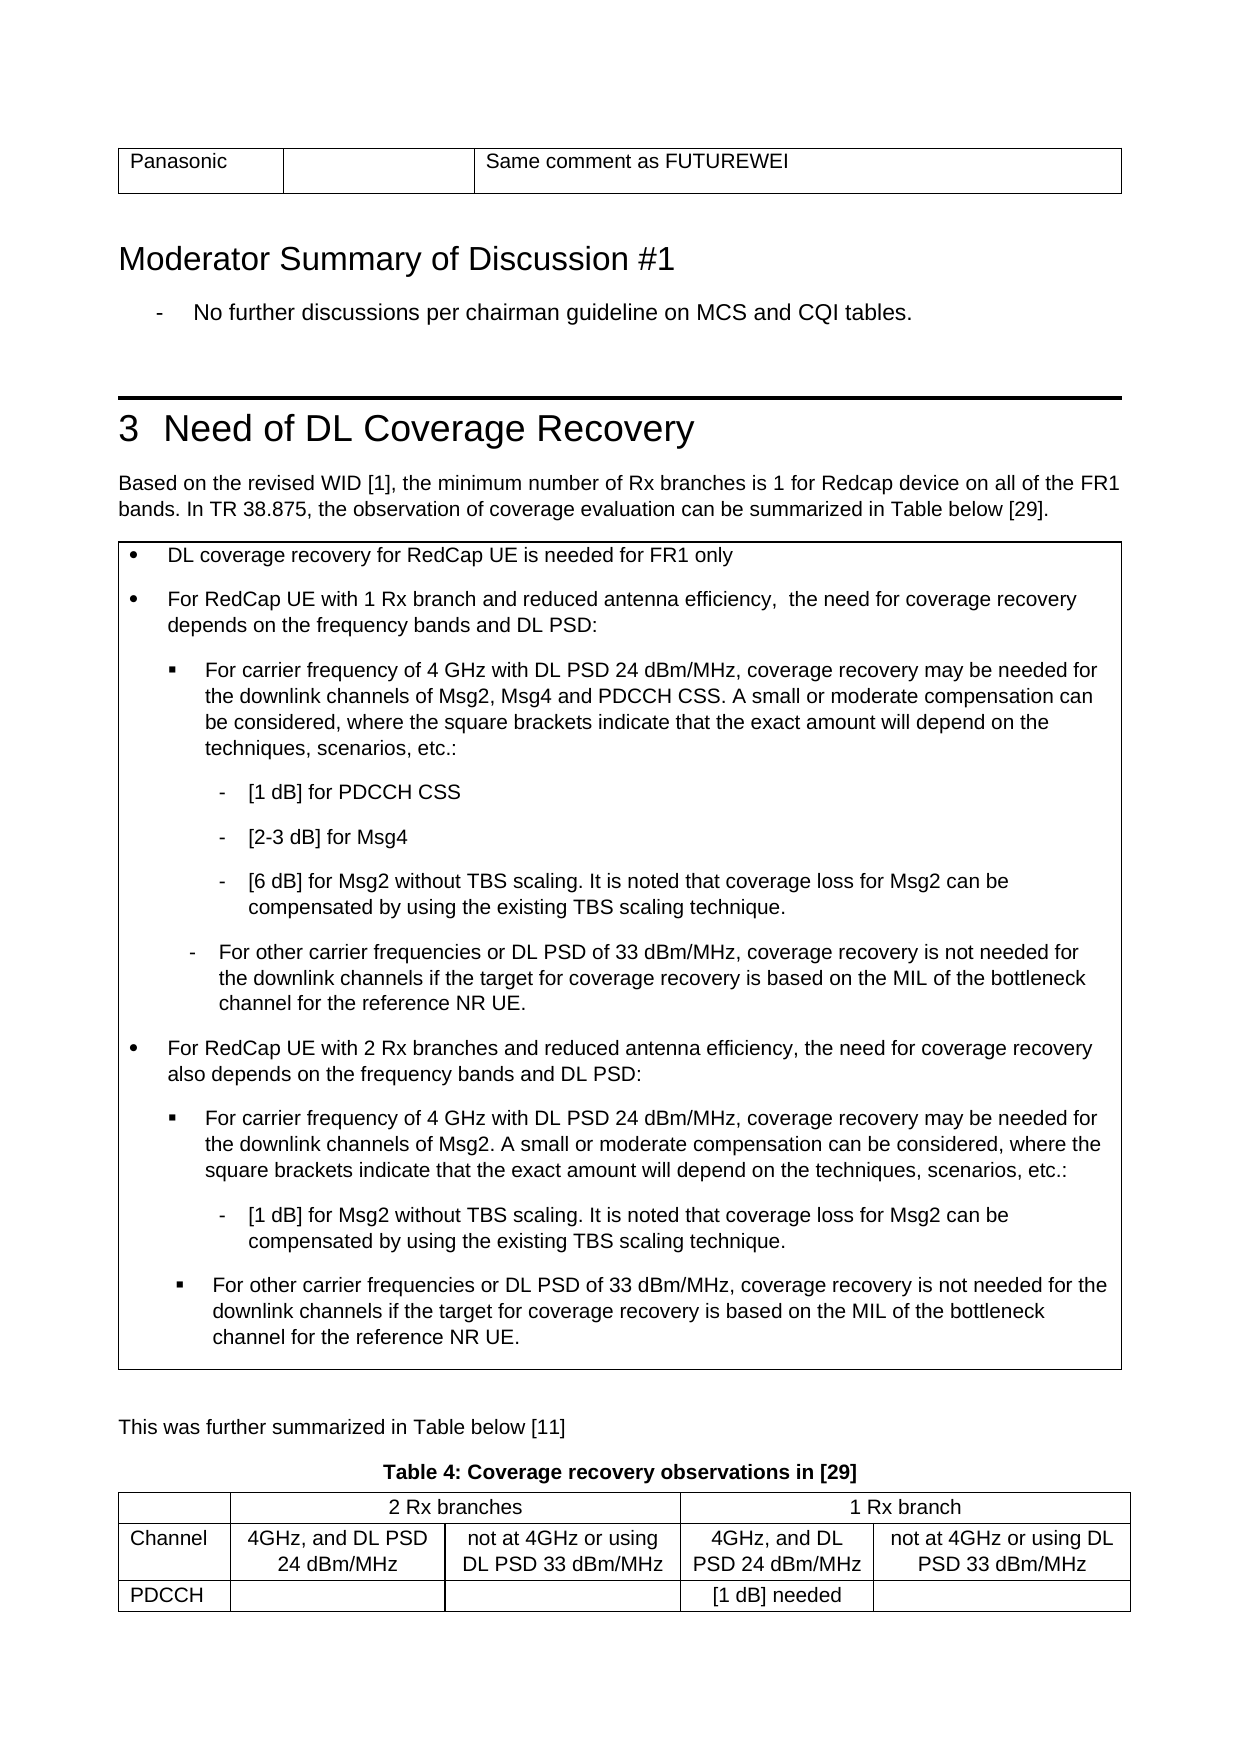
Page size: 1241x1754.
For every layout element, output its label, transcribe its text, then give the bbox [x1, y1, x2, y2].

table_header 1 Rx branch [681, 1493, 1130, 1523]
table_cell Channel [119, 1524, 230, 1580]
table_cell 4GHz, and DL PSD 24 dBm/MHz [231, 1524, 444, 1580]
text This was further summarized in Table below [11] [118, 1415, 1122, 1439]
table_cell PDCCH [119, 1581, 230, 1611]
table_header [119, 1493, 230, 1523]
table_cell [1 dB] needed [681, 1581, 873, 1611]
table_cell [284, 149, 474, 193]
table_cell Same comment as FUTUREWEI [475, 149, 1121, 193]
table_header 2 Rx branches [231, 1493, 680, 1523]
subtitle Need of DL Coverage Recovery [118, 400, 1122, 449]
table_cell Panasonic [119, 149, 283, 193]
table_cell [446, 1581, 680, 1611]
table_cell [874, 1581, 1130, 1611]
text Moderator Summary of Discussion #1 [118, 239, 1122, 277]
table_cell [231, 1581, 444, 1611]
table_cell not at 4GHz or using DL PSD 33 dBm/MHz [874, 1524, 1130, 1580]
table_header DL coverage recovery for RedCap UE is needed for FR1 only For RedCap UE with 1 Rx branch and reduced antenna efficiency, the need for coverage recovery depends on the frequency bands and DL PSD: For carrier frequency of 4 GHz with DL PSD 24 dBm/MHz, coverage recovery may be needed for the downlink channels of Msg2, Msg4 and PDCCH CSS. A small or moderate compensation can be considered, where the square brackets indicate that the exact amount will depend on the techniques, scenarios, etc.: - [1 dB] for PDCCH CSS - [2-3 dB] for Msg4 - [6 dB] for Msg2 without TBS scaling. It is noted that coverage loss for Msg2 can be compensated by using the existing TBS scaling technique. - For other carrier frequencies or DL PSD of 33 dBm/MHz, coverage recovery is not needed for the downlink channels if the target for coverage recovery is based on the MIL of the bottleneck channel for the reference NR UE. For RedCap UE with 2 Rx branches and reduced antenna efficiency, the need for coverage recovery also depends on the frequency bands and DL PSD: For carrier frequency of 4 GHz with DL PSD 24 dBm/MHz, coverage recovery may be needed for the downlink channels of Msg2. A small or moderate compensation can be considered, where the square brackets indicate that the exact amount will depend on the techniques, scenarios, etc.: - [1 dB] for Msg2 without TBS scaling. It is noted that coverage loss for Msg2 can be compensated by using the existing TBS scaling technique. For other carrier frequencies or DL PSD of 33 dBm/MHz, coverage recovery is not needed for the downlink channels if the target for coverage recovery is based on the MIL of the bottleneck channel for the reference NR UE. [119, 543, 1121, 1369]
table_cell not at 4GHz or using DL PSD 33 dBm/MHz [446, 1524, 680, 1580]
list No further discussions per chairman guideline on MCS and CQI tables. [156, 299, 1122, 325]
table_cell 4GHz, and DL PSD 24 dBm/MHz [681, 1524, 873, 1580]
text Based on the revised WID [1], the minimum number of Rx branches is 1 for Redcap device on all of the FR1 bands. In TR 38.875, the observation of coverage evaluation can be summarized in Table below [29]. [118, 471, 1122, 521]
text Table 4: Coverage recovery observations in [29] [118, 1460, 1122, 1484]
